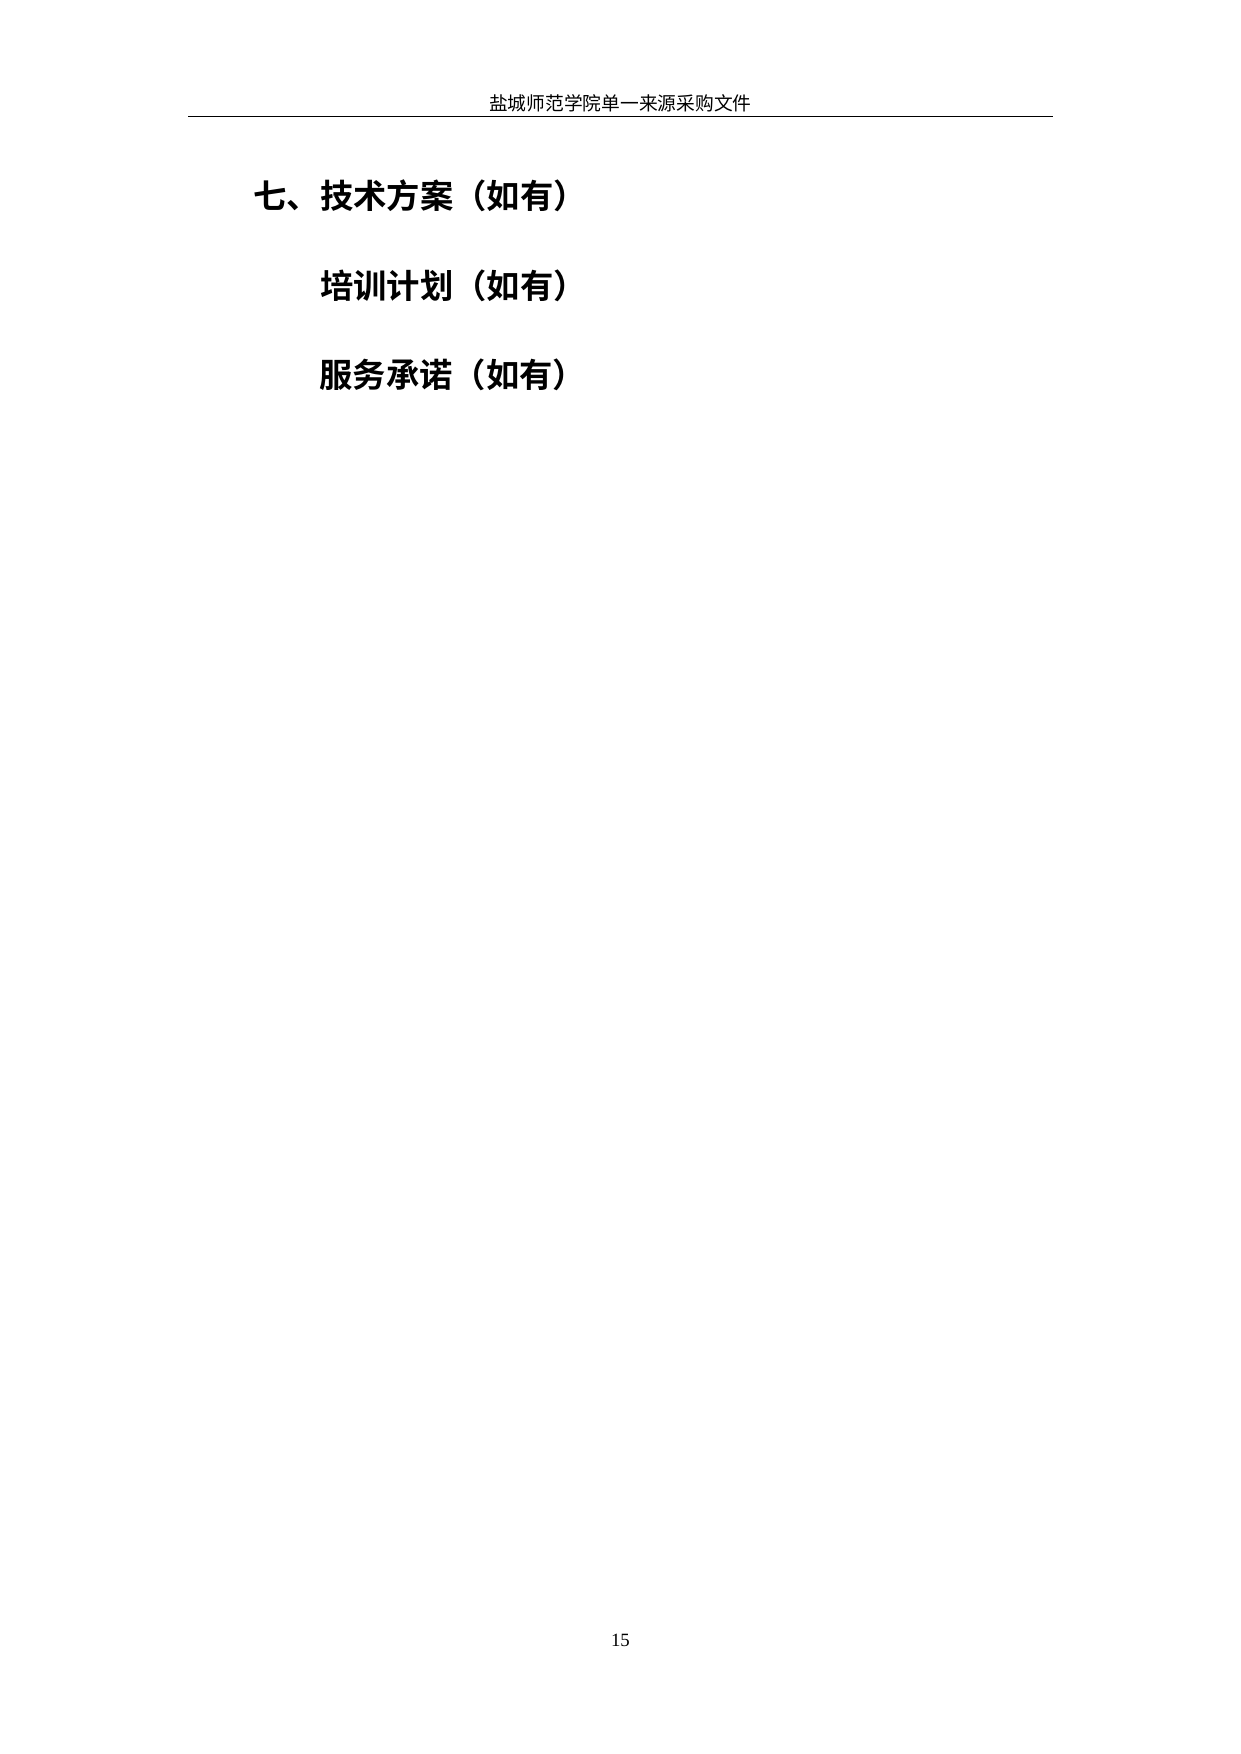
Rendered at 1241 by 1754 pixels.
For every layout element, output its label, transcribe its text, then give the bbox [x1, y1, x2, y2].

text 服务承诺（如有） [187, 340, 1053, 405]
text 培训计划（如有） [187, 251, 1053, 316]
text 七、技术方案（如有） [187, 162, 1053, 227]
